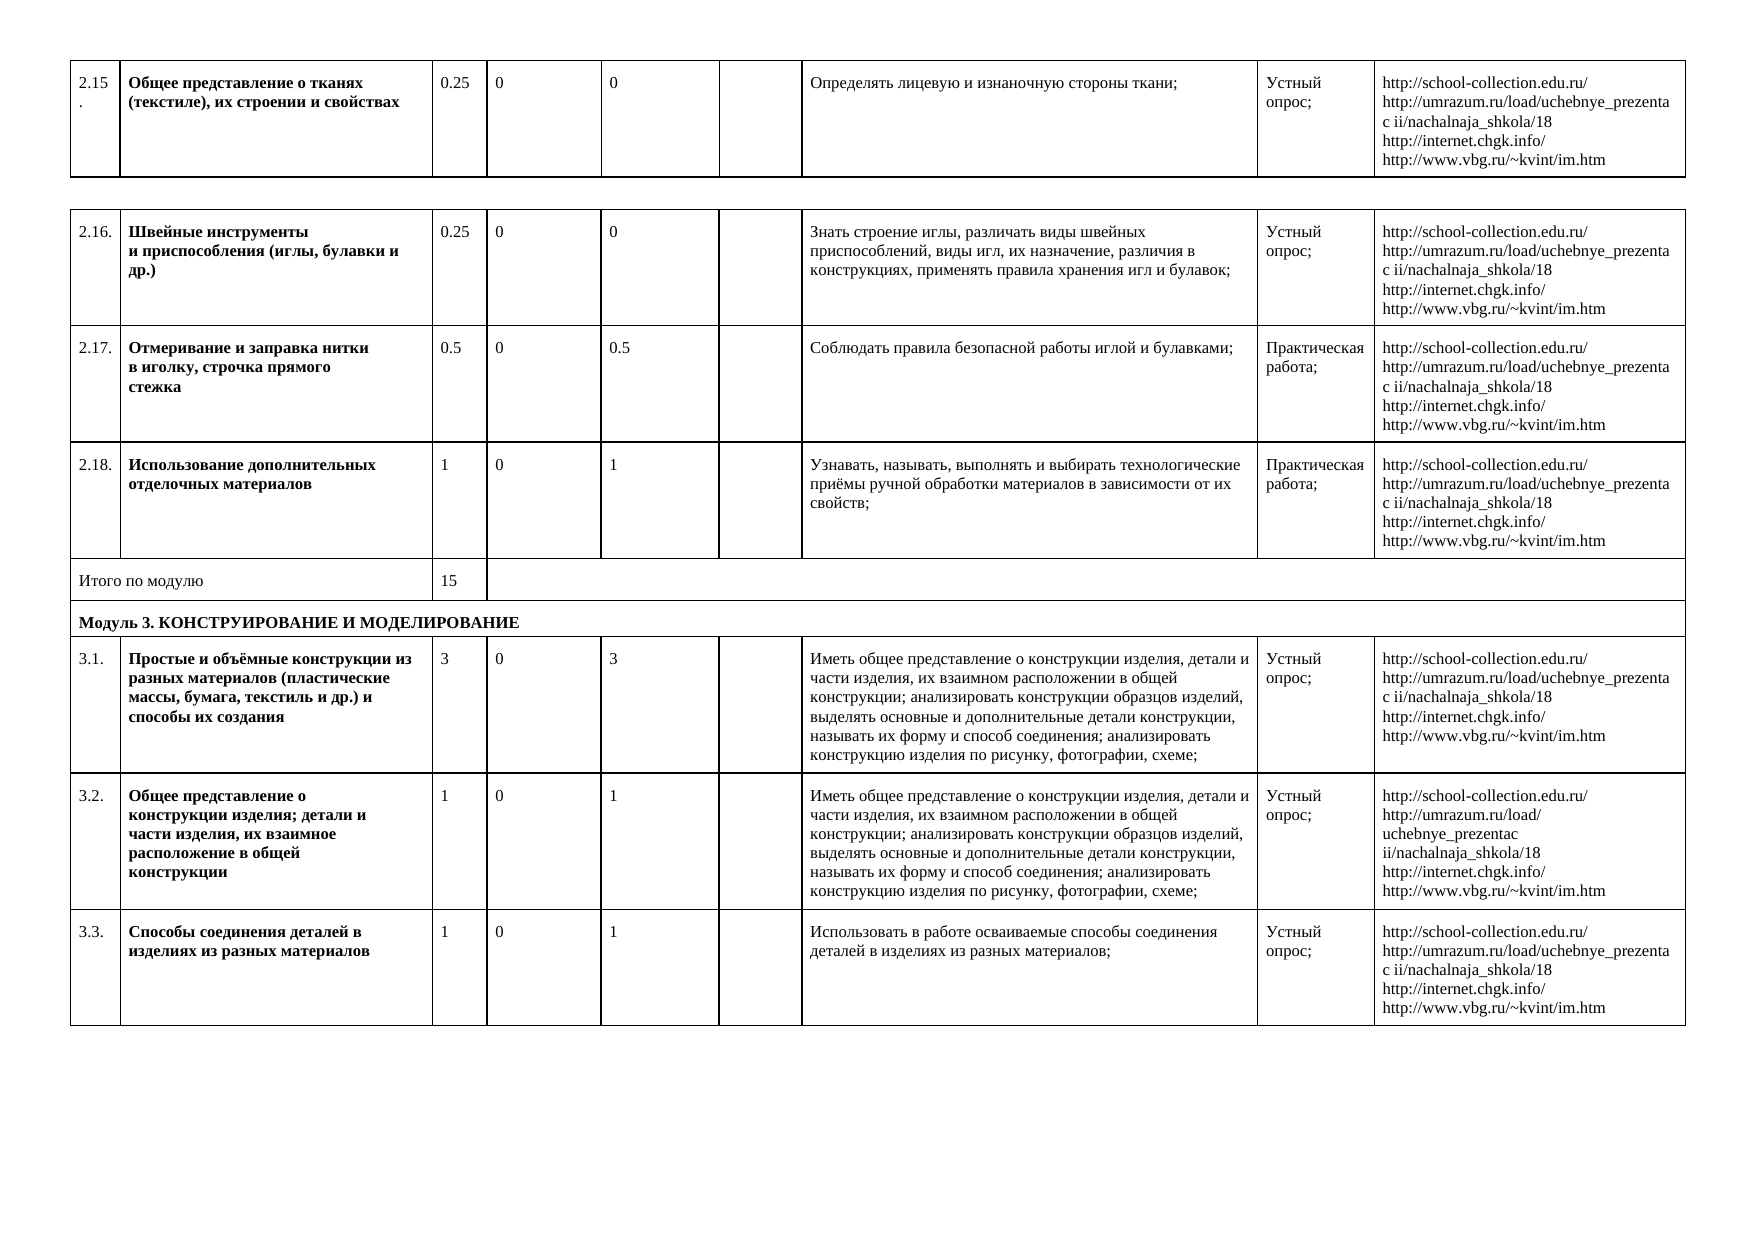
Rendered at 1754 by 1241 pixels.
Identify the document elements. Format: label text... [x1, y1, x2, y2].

table_cell Итого по модулю [71, 559, 432, 599]
table_cell Отмеривание и заправка нитки в иголку, строчка прямого стежка [121, 326, 432, 441]
table_cell 3 [433, 637, 486, 772]
table_cell Использование дополнительных отделочных материалов [121, 443, 432, 558]
table_cell Практическая работа; [1258, 326, 1374, 441]
table_header Устный опрос; [1258, 210, 1374, 325]
table_cell 0 [488, 61, 601, 176]
table_header Швейные инструменты и приспособления (иглы, булавки и др.) [121, 210, 432, 325]
table_cell [720, 637, 801, 772]
table_cell 2.17. [71, 326, 120, 441]
table_header 0.25 [433, 210, 486, 325]
table_cell Устный опрос; [1258, 637, 1374, 772]
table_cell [1375, 910, 1685, 1025]
table_cell 15 [433, 559, 486, 599]
table_cell Устный опрос; [1258, 774, 1374, 908]
table_cell 0.25 [433, 61, 486, 176]
table_cell [720, 774, 801, 908]
table_cell 2.18. [71, 443, 120, 558]
table_cell Общее представление о тканях (текстиле), их строении и свойствах [121, 61, 432, 176]
table_cell 1 [602, 774, 718, 908]
table_cell [720, 326, 801, 441]
table_cell Узнавать, называть, выполнять и выбирать технологические приёмы ручной обработки материалов в зависимости от их свойств; [803, 443, 1257, 558]
table_cell 0 [488, 910, 600, 1025]
table_header 2.16. [71, 210, 120, 325]
table_header 0 [488, 210, 600, 325]
table_cell 3.2. [71, 774, 120, 908]
table_cell 3.3. [71, 910, 120, 1025]
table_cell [1375, 61, 1685, 176]
table_cell Устный опрос; [1258, 61, 1374, 176]
table_cell [720, 443, 801, 558]
table_cell 1 [602, 910, 718, 1025]
table_cell Практическая работа; [1258, 443, 1374, 558]
table_cell [488, 559, 1685, 599]
table_cell Общее представление о конструкции изделия; детали и части изделия, их взаимное расположение в общей конструкции [121, 774, 432, 908]
table_cell 3.1. [71, 637, 120, 772]
table_cell Соблюдать правила безопасной работы иглой и булавками; [803, 326, 1257, 441]
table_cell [803, 910, 1257, 1025]
table_cell 1 [602, 443, 718, 558]
table_cell 0.5 [433, 326, 486, 441]
table_cell 0 [602, 61, 719, 176]
table_cell 0 [488, 443, 600, 558]
table_cell 2.15. [71, 61, 119, 176]
table_cell 0 [488, 637, 600, 772]
table_header Знать строение иглы, различать виды швейных приспособлений, виды игл, их назначение, различия в конструкциях, применять правила хранения игл и булавок; [803, 210, 1257, 325]
table_cell [720, 61, 801, 176]
table_header http://school-collection.edu.ru/ http://umrazum.ru/load/uchebnye_prezentac ii/nachalnaja_shkola/18 http://internet.chgk.info/ http://www.vbg.ru/~kvint/im.htm [1375, 210, 1685, 325]
table_cell [720, 910, 801, 1025]
table_cell 0 [488, 326, 600, 441]
table_cell 3 [602, 637, 718, 772]
table_cell Модуль 3. КОНСТРУИРОВАНИЕ И МОДЕЛИРОВАНИЕ [71, 601, 1685, 636]
table_cell 0.5 [602, 326, 718, 441]
table_cell 1 [433, 774, 486, 908]
table_cell Устный опрос; [1258, 910, 1374, 1025]
table_cell Иметь общее представление о конструкции изделия, детали и части изделия, их взаимном расположении в общей конструкции; анализировать конструкции образцов изделий, выделять основные и дополнительные детали конструкции, называть их форму и способ соединения; анализировать конструкцию изделия по рисунку, фотографии, схеме; [803, 774, 1257, 908]
table_cell Иметь общее представление о конструкции изделия, детали и части изделия, их взаимном расположении в общей конструкции; анализировать конструкции образцов изделий, выделять основные и дополнительные детали конструкции, называть их форму и способ соединения; анализировать конструкцию изделия по рисунку, фотографии, схеме; [803, 637, 1257, 772]
table_cell 1 [433, 910, 486, 1025]
table_cell 1 [433, 443, 486, 558]
table_cell Способы соединения деталей в изделиях из разных материалов [121, 910, 432, 1025]
table_cell Определять лицевую и изнаночную стороны ткани; [803, 61, 1257, 176]
table_cell 0 [488, 774, 600, 908]
table_header [720, 210, 801, 325]
table_header 0 [602, 210, 718, 325]
table_cell Простые и объёмные конструкции из разных материалов (пластические массы, бумага, текстиль и др.) и способы их создания [121, 637, 432, 772]
